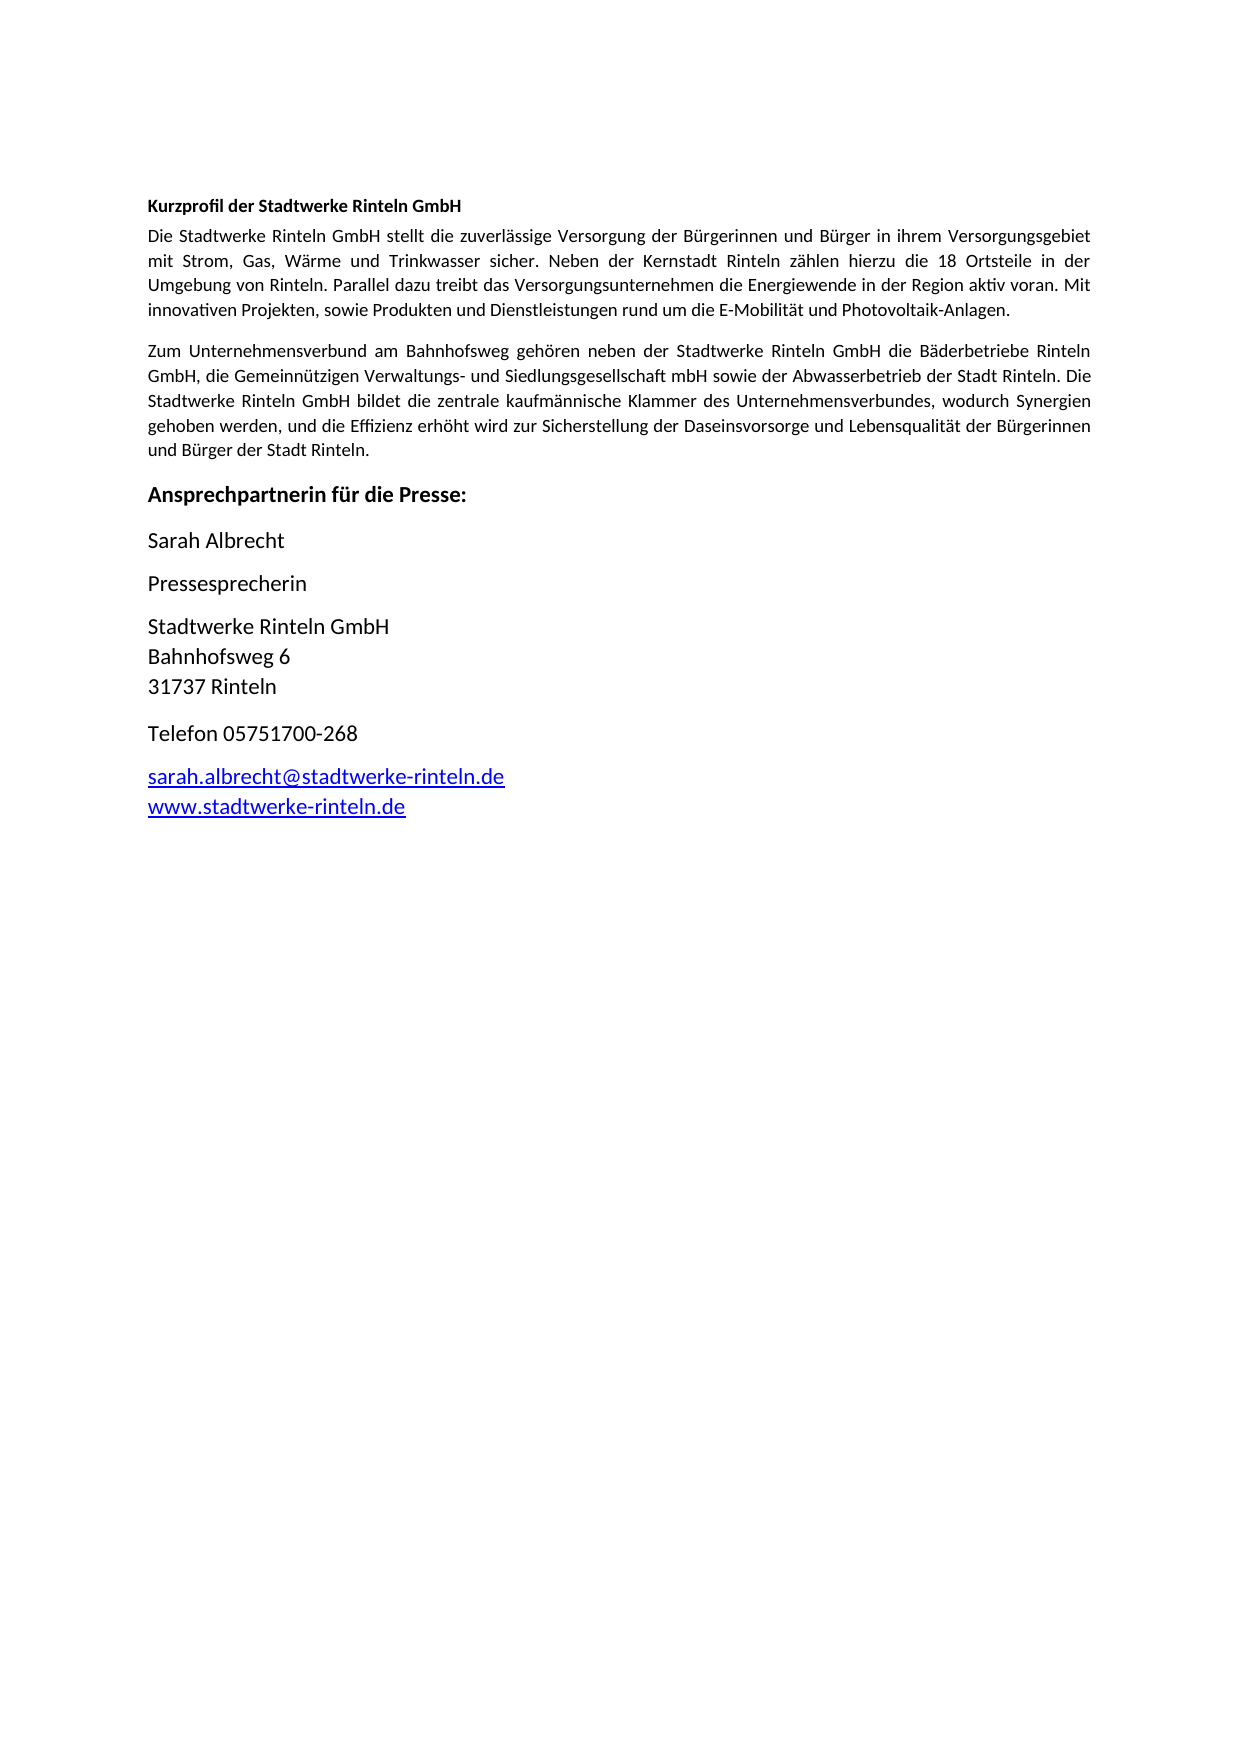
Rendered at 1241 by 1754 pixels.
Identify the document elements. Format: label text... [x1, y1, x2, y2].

text Pressesprecherin [148, 569, 1093, 597]
text Ansprechpartnerin für die Presse: [148, 480, 1093, 508]
text Zum Unternehmensverbund am Bahnhofsweg gehören neben der Stadtwerke Rinteln GmbH die Bäderbetriebe Rinteln GmbH, die Gemeinnützigen Verwaltungs- und Siedlungsgesellschaft mbH sowie der Abwasserbetrieb der Stadt Rinteln. Die Stadtwerke Rinteln GmbH bildet die zentrale kaufmännische Klammer des Unternehmensverbundes, wodurch Synergien gehoben werden, und die Effizienz erhöht wird zur Sicherstellung der Daseinsvorsorge und Lebensqualität der Bürgerinnen und Bürger der Stadt Rinteln. [148, 340, 1093, 461]
text Stadtwerke Rinteln GmbH Bahnhofsweg 6 31737 Rinteln [148, 612, 1093, 701]
text Telefon 05751700-268 [148, 719, 1093, 747]
text Kurzprofil der Stadtwerke Rinteln GmbH [148, 194, 1093, 217]
text Die Stadtwerke Rinteln GmbH stellt die zuverlässige Versorgung der Bürgerinnen und Bürger in ihrem Versorgungsgebiet mit Strom, Gas, Wärme und Trinkwasser sicher. Neben der Kernstadt Rinteln zählen hierzu die 18 Ortsteile in der Umgebung von Rinteln. Parallel dazu treibt das Versorgungsunternehmen die Energiewende in der Region aktiv voran. Mit innovativen Projekten, sowie Produkten und Dienstleistungen rund um die E-Mobilität und Photovoltaik-Anlagen. [148, 224, 1093, 321]
text Sarah Albrecht [148, 527, 1093, 555]
text sarah.albrecht@stadtwerke-rinteln.de www.stadtwerke-rinteln.de [148, 762, 1093, 820]
